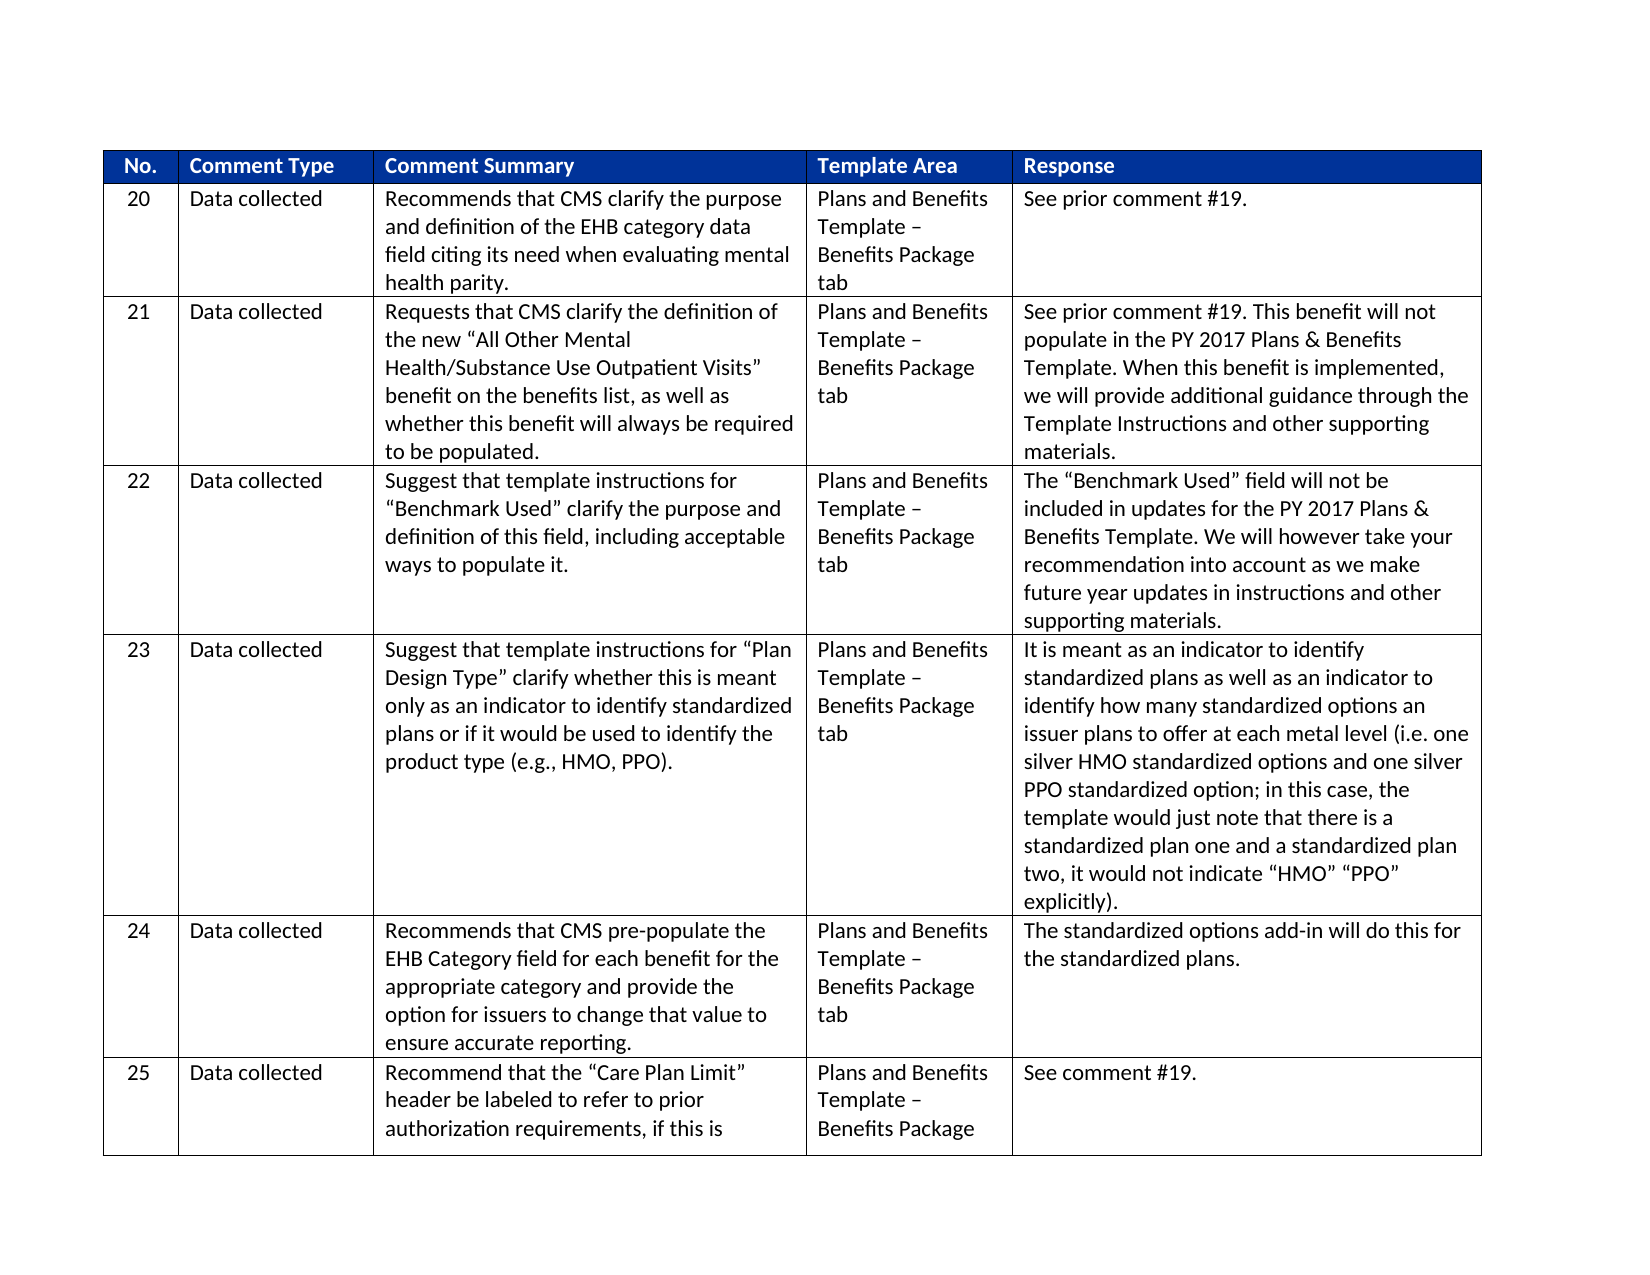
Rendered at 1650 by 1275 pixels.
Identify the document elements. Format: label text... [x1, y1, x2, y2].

table_cell [104, 184, 178, 296]
table_header Comment Summary [374, 151, 806, 183]
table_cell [807, 1058, 1012, 1155]
table_cell Data collected [179, 466, 373, 634]
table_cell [807, 184, 1012, 296]
table_cell Plans and Benefits Template – Benefits Package tab [807, 466, 1012, 634]
table_cell Recommends that CMS pre-populate the EHB Category field for each benefit for the appropriate category and provide the option for issuers to change that value to ensure accurate reporting. [374, 916, 806, 1057]
table_cell [104, 297, 178, 465]
table_cell Data collected [179, 635, 373, 915]
table_cell The “Benchmark Used” field will not be included in updates for the PY 2017 Plans & Benefits Template. We will however take your recommendation into account as we make future year updates in instructions and other supporting materials. [1013, 466, 1481, 634]
table_cell Plans and Benefits Template – Benefits Package tab [807, 635, 1012, 915]
table_cell [104, 916, 178, 1057]
table_cell It is meant as an indicator to identify standardized plans as well as an indicator to identify how many standardized options an issuer plans to offer at each metal level (i.e. one silver HMO standardized options and one silver PPO standardized option; in this case, the template would just note that there is a standardized plan one and a standardized plan two, it would not indicate “HMO” “PPO” explicitly). [1013, 635, 1481, 915]
table_cell Data collected [179, 1058, 373, 1155]
table_cell Plans and Benefits Template – Benefits Package tab [807, 297, 1012, 465]
table_cell The standardized options add-in will do this for the standardized plans. [1013, 916, 1481, 1057]
table_cell Requests that CMS clarify the definition of the new “All Other Mental Health/Substance Use Outpatient Visits” benefit on the benefits list, as well as whether this benefit will always be required to be populated. [374, 297, 806, 465]
table_cell Data collected [179, 184, 373, 296]
table_header Response [1013, 151, 1481, 183]
table_header Comment Type [179, 151, 373, 183]
table_cell [104, 1058, 178, 1155]
table_cell Data collected [179, 916, 373, 1057]
table_cell Data collected [179, 297, 373, 465]
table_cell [374, 1058, 806, 1155]
table_cell [104, 635, 178, 915]
table_cell See prior comment #19. This benefit will not populate in the PY 2017 Plans & Benefits Template. When this benefit is implemented, we will provide additional guidance through the Template Instructions and other supporting materials. [1013, 297, 1481, 465]
table_cell See comment #19. [1013, 1058, 1481, 1155]
table_cell Plans and Benefits Template – Benefits Package tab [807, 916, 1012, 1057]
table_header No. [104, 151, 178, 183]
table_header Template Area [807, 151, 1012, 183]
table_cell See prior comment #19. [1013, 184, 1481, 296]
table_cell Suggest that template instructions for “Plan Design Type” clarify whether this is meant only as an indicator to identify standardized plans or if it would be used to identify the product type (e.g., HMO, PPO). [374, 635, 806, 915]
table_cell Recommends that CMS clarify the purpose and definition of the EHB category data field citing its need when evaluating mental health parity. [374, 184, 806, 296]
table_cell [104, 466, 178, 634]
table_cell Suggest that template instructions for “Benchmark Used” clarify the purpose and definition of this field, including acceptable ways to populate it. [374, 466, 806, 634]
